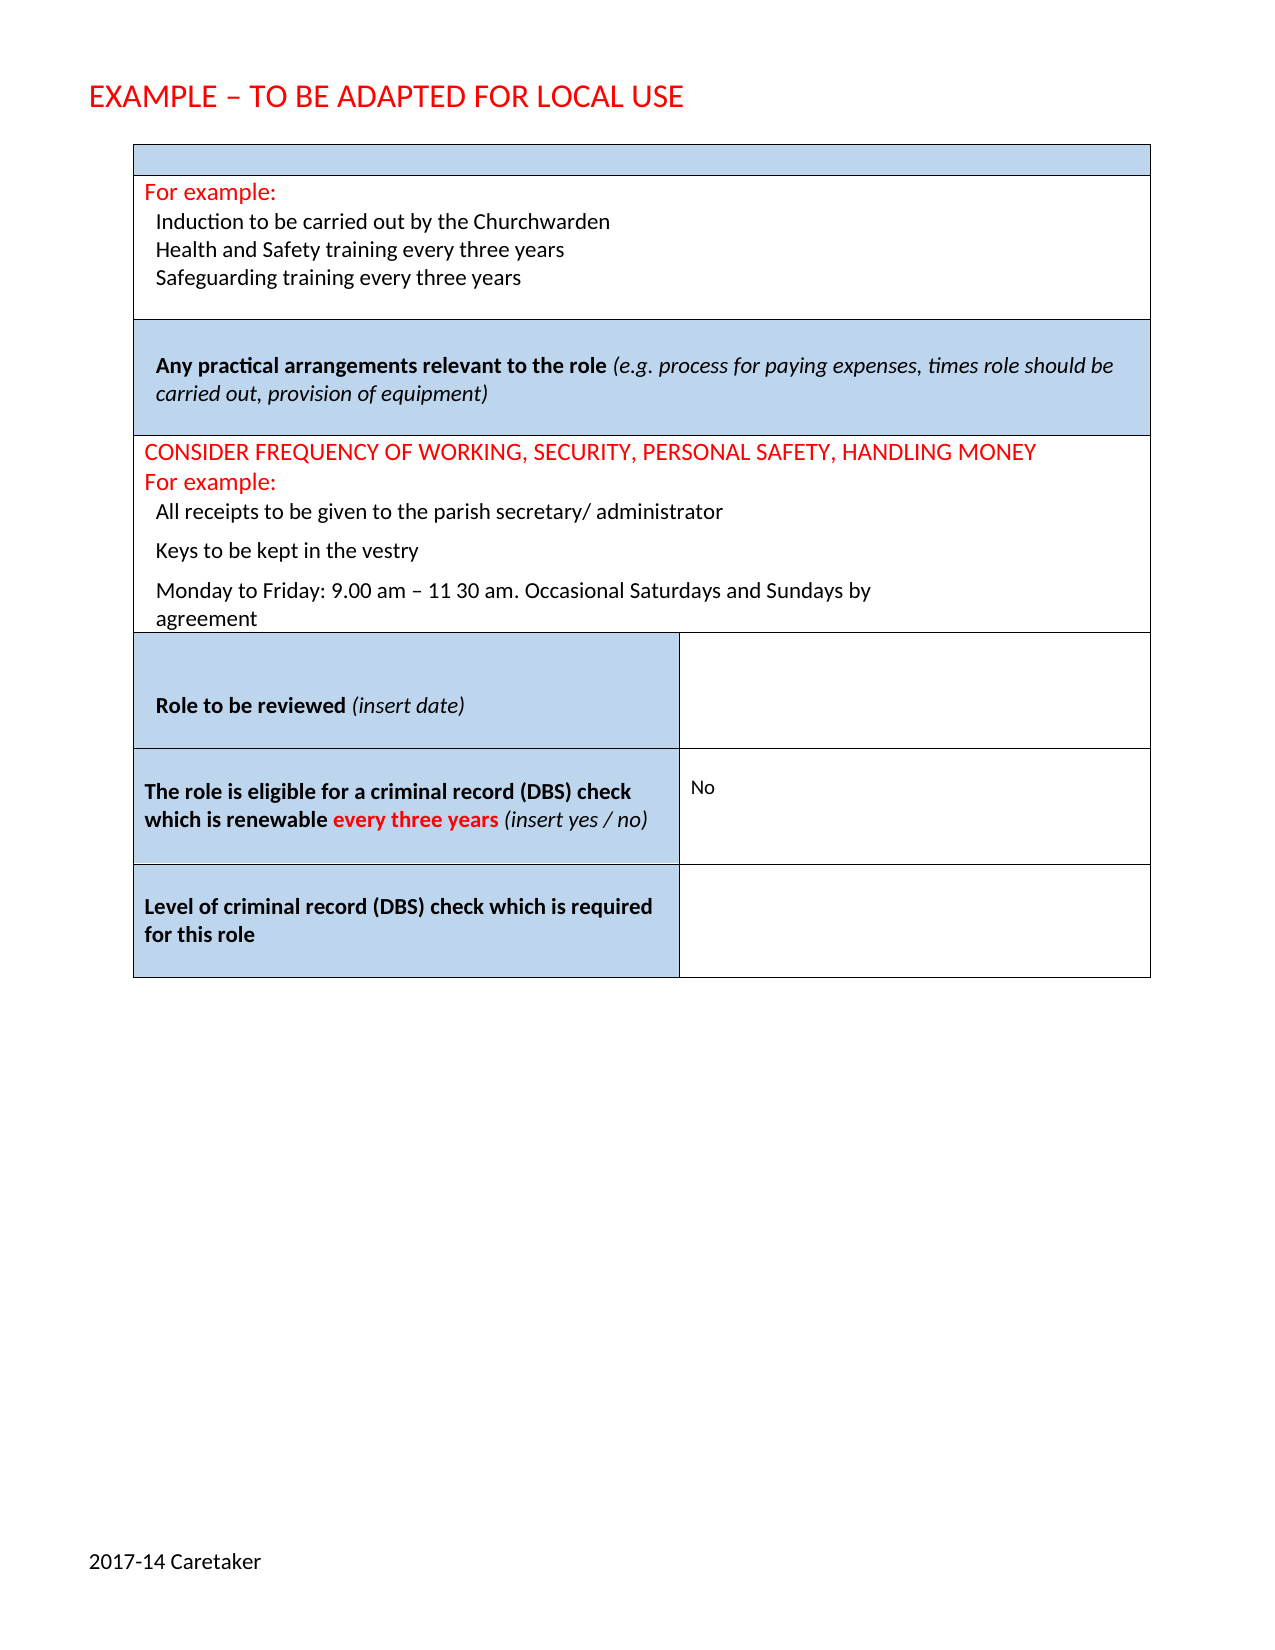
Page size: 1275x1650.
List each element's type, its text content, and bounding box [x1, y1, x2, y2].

table_cell CONSIDER FREQUENCY OF WORKING, SECURITY, PERSONAL SAFETY, HANDLING MONEY For example: [134, 436, 1150, 632]
table_cell [134, 145, 1150, 175]
table_cell The role is eligible for a criminal record (DBS) check which is renewable every three years (insert yes / no) [134, 749, 679, 863]
table_cell Level of criminal record (DBS) check which is required for this role [134, 865, 679, 977]
table_cell [134, 320, 1150, 435]
table_cell [680, 865, 1150, 977]
table_cell No [680, 749, 1150, 863]
table_cell [680, 633, 1150, 748]
table_cell [134, 633, 679, 748]
table_cell For example: [134, 176, 1150, 319]
